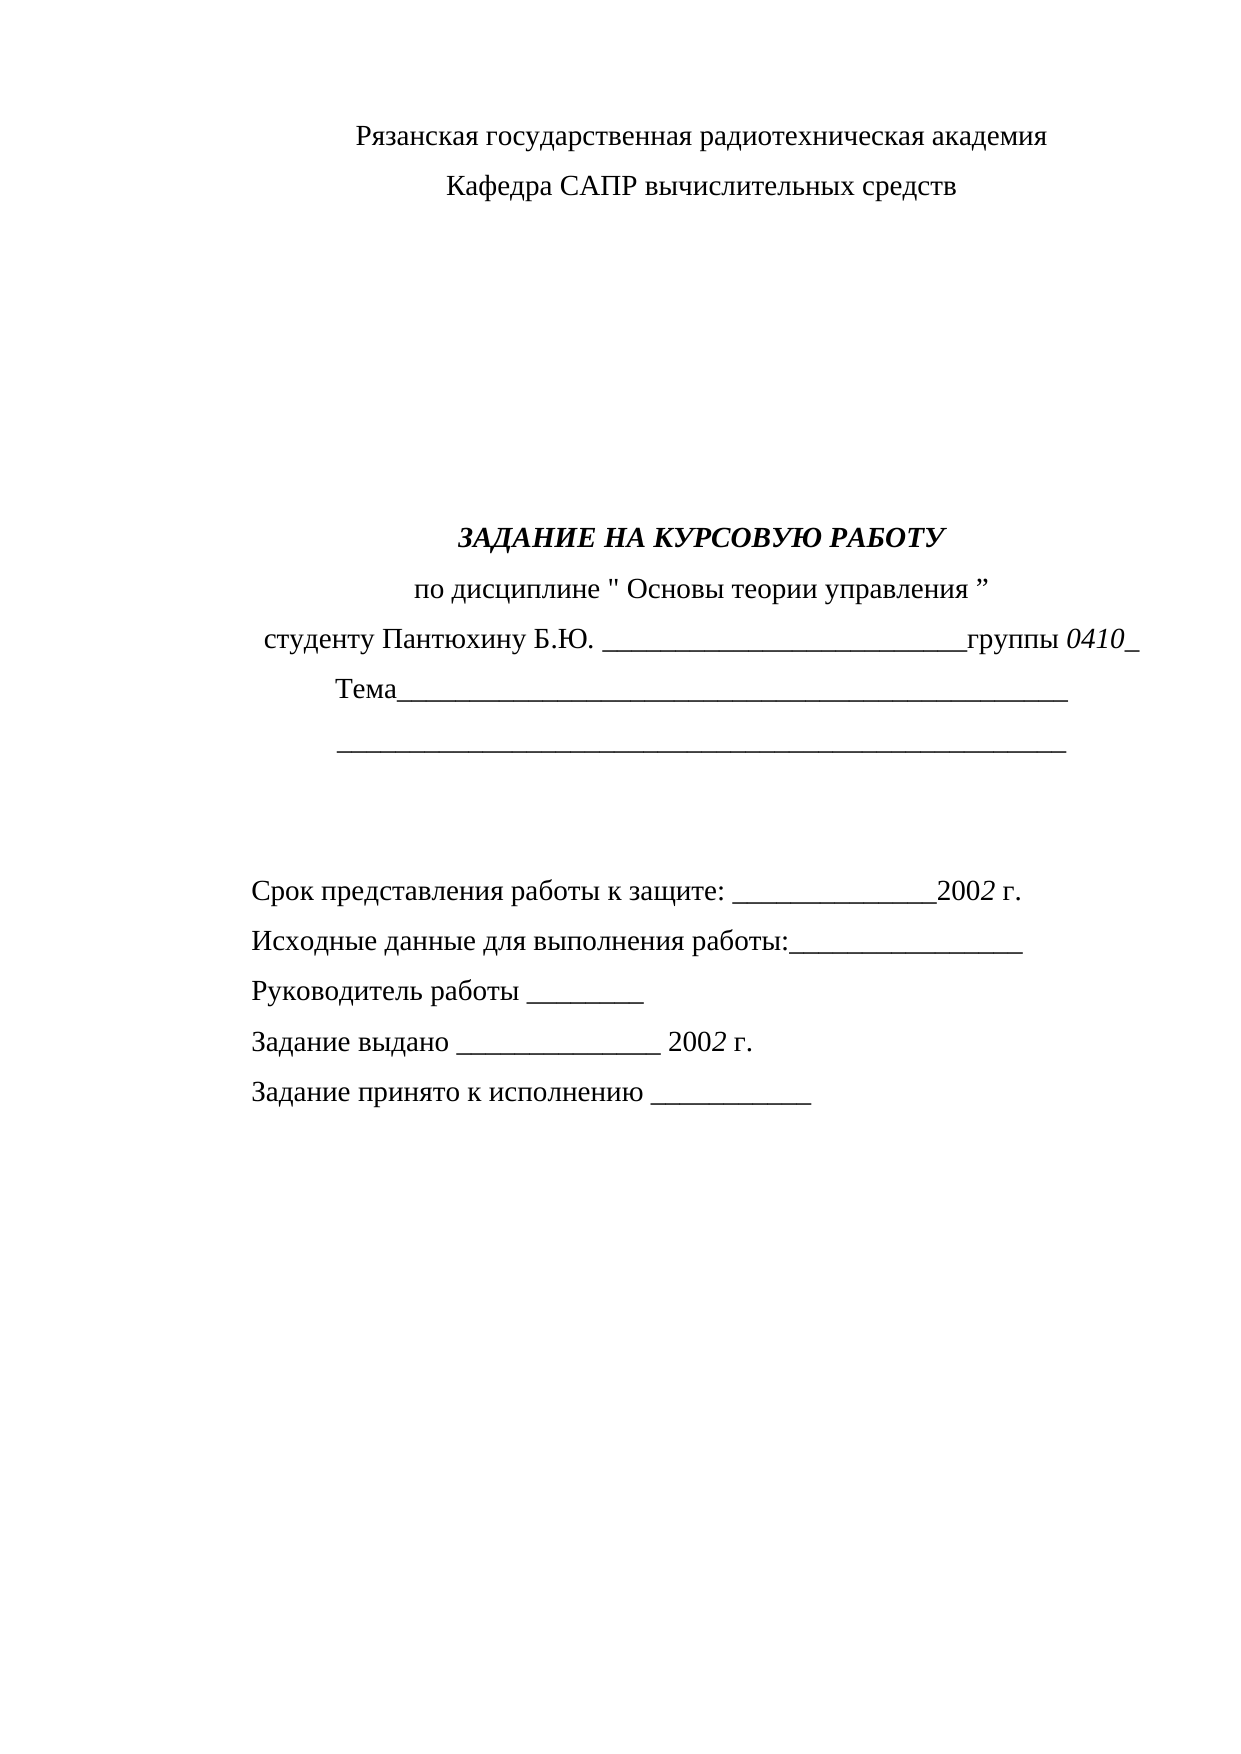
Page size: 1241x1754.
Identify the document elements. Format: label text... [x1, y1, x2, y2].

text Руководитель работы ________ [177, 973, 1152, 1007]
text по дисциплине " Основы теории управления ” [177, 571, 1152, 604]
text Задание принято к исполнению ___________ [177, 1074, 1152, 1108]
text Кафедра САПР вычислительных средств [177, 168, 1152, 202]
text __________________________________________________ [177, 722, 1152, 755]
text Рязанская государственная радиотехническая академия [177, 118, 1152, 152]
text Срок представления работы к защите: ______________2002 г. [177, 873, 1152, 906]
text Задание выдано ______________ 2002 г. [177, 1024, 1152, 1057]
text студенту Пантюхину Б.Ю. _________________________группы 0410_ [177, 621, 1152, 655]
subtitle ЗАДАНИЕ НА КУРСОВУЮ РАБОТУ [177, 521, 1152, 554]
text Исходные данные для выполнения работы:________________ [177, 923, 1152, 957]
text Тема______________________________________________ [177, 672, 1152, 705]
